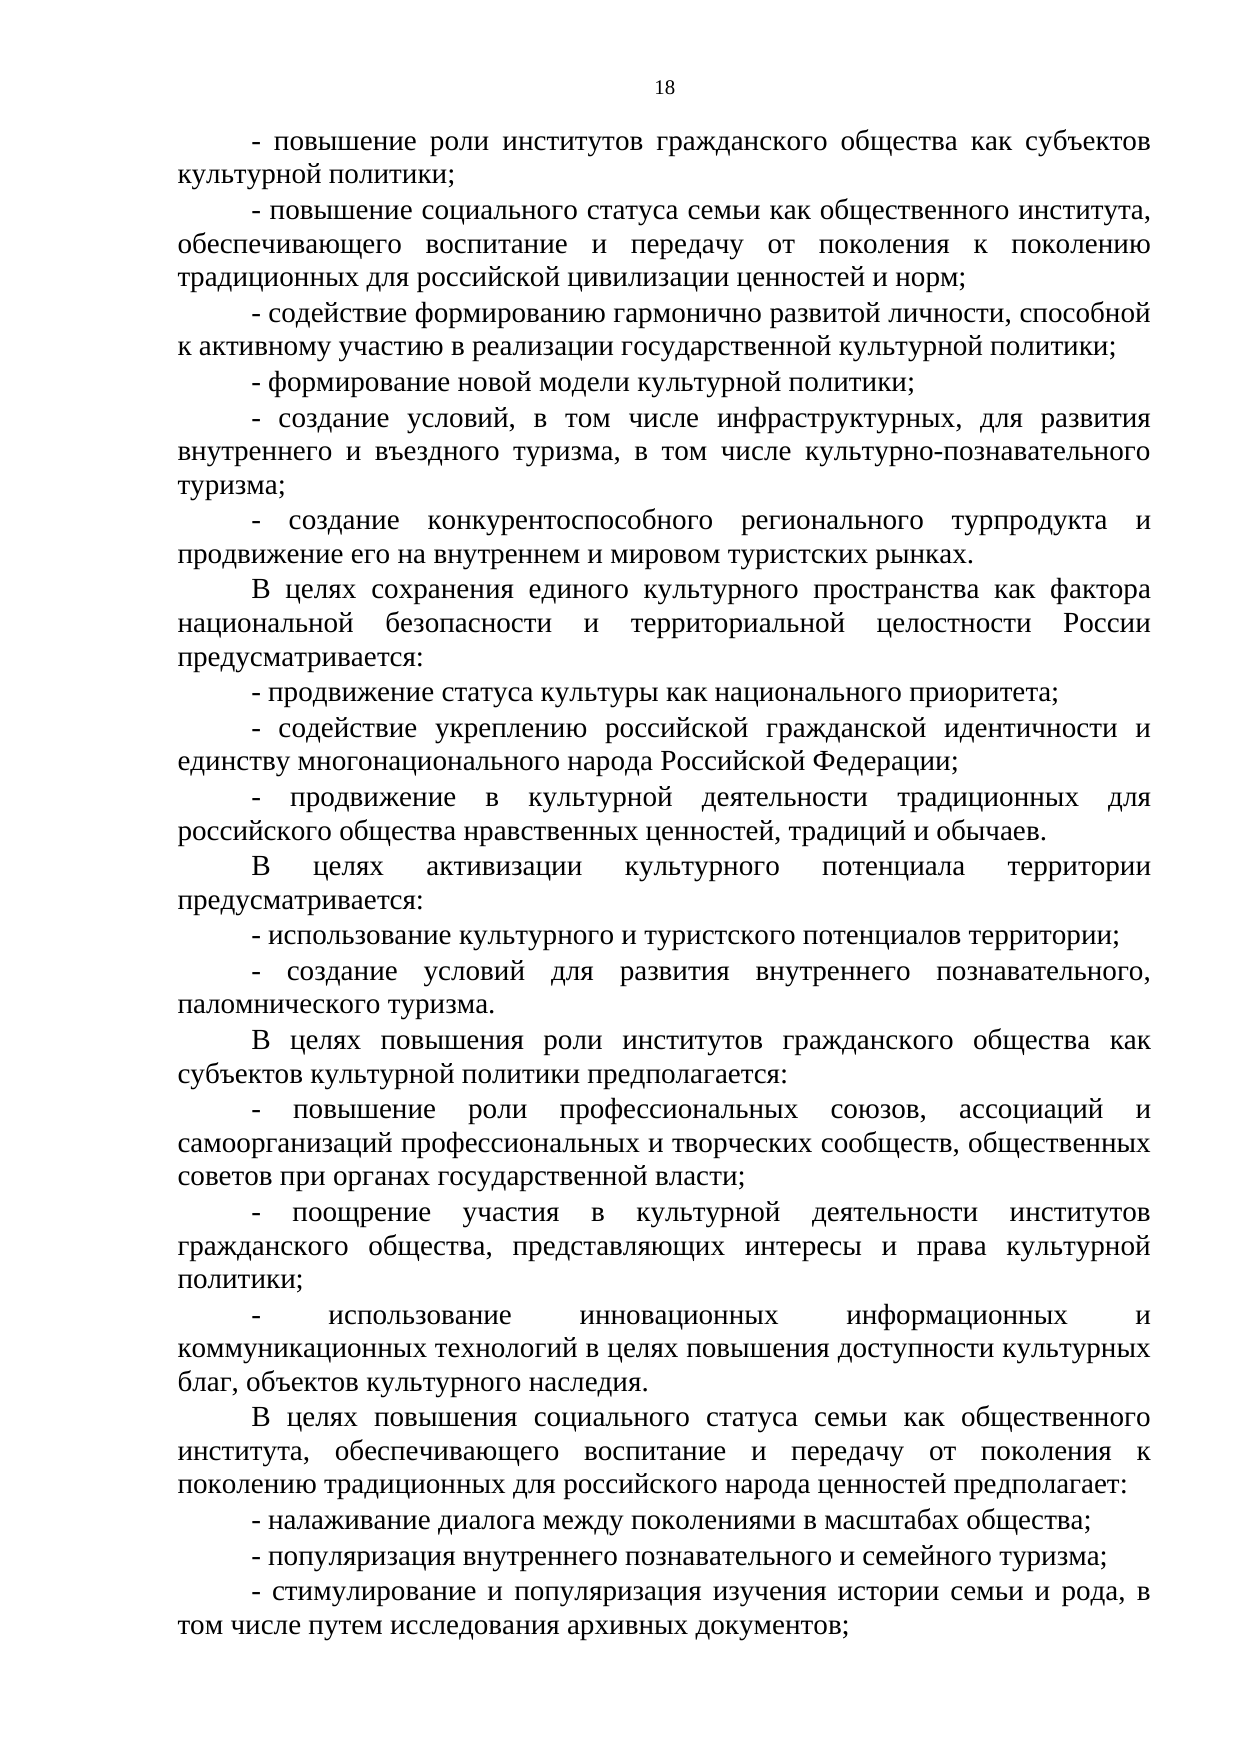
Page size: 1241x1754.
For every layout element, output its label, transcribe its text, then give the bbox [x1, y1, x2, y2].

text - содействие укреплению российской гражданской идентичности и единству многонационального народа Российской Федерации; [177, 710, 1152, 777]
text В целях повышения социального статуса семьи как общественного института, обеспечивающего воспитание и передачу от поколения к поколению традиционных для российского народа ценностей предполагает: [177, 1399, 1152, 1500]
text - повышение роли профессиональных союзов, ассоциаций и самоорганизаций профессиональных и творческих сообществ, общественных советов при органах государственной власти; [177, 1091, 1152, 1192]
text - создание условий для развития внутреннего познавательного, паломнического туризма. [177, 953, 1152, 1020]
text - повышение роли институтов гражданского общества как субъектов культурной политики; [177, 123, 1152, 190]
text - создание условий, в том числе инфраструктурных, для развития внутреннего и въездного туризма, в том числе культурно-познавательного туризма; [177, 400, 1152, 500]
text - поощрение участия в культурной деятельности институтов гражданского общества, представляющих интересы и права культурной политики; [177, 1194, 1152, 1295]
text - повышение социального статуса семьи как общественного института, обеспечивающего воспитание и передачу от поколения к поколению традиционных для российской цивилизации ценностей и норм; [177, 192, 1152, 293]
text В целях активизации культурного потенциала территории предусматривается: [177, 848, 1152, 915]
text - создание конкурентоспособного регионального турпродукта и продвижение его на внутреннем и мировом туристских рынках. [177, 502, 1152, 569]
text В целях повышения роли институтов гражданского общества как субъектов культурной политики предполагается: [177, 1022, 1152, 1089]
text - продвижение статуса культуры как национального приоритета; [177, 674, 1152, 708]
text - формирование новой модели культурной политики; [177, 364, 1152, 398]
text - использование инновационных информационных и коммуникационных технологий в целях повышения доступности культурных благ, объектов культурного наследия. [177, 1297, 1152, 1397]
text - содействие формированию гармонично развитой личности, способной к активному участию в реализации государственной культурной политики; [177, 295, 1152, 362]
text - налаживание диалога между поколениями в масштабах общества; [177, 1502, 1152, 1536]
text - продвижение в культурной деятельности традиционных для российского общества нравственных ценностей, традиций и обычаев. [177, 779, 1152, 846]
text - использование культурного и туристского потенциалов территории; [177, 917, 1152, 951]
text - стимулирование и популяризация изучения истории семьи и рода, в том числе путем исследования архивных документов; [177, 1573, 1152, 1641]
text В целях сохранения единого культурного пространства как фактора национальной безопасности и территориальной целостности России предусматривается: [177, 572, 1152, 672]
text - популяризация внутреннего познавательного и семейного туризма; [177, 1538, 1152, 1571]
